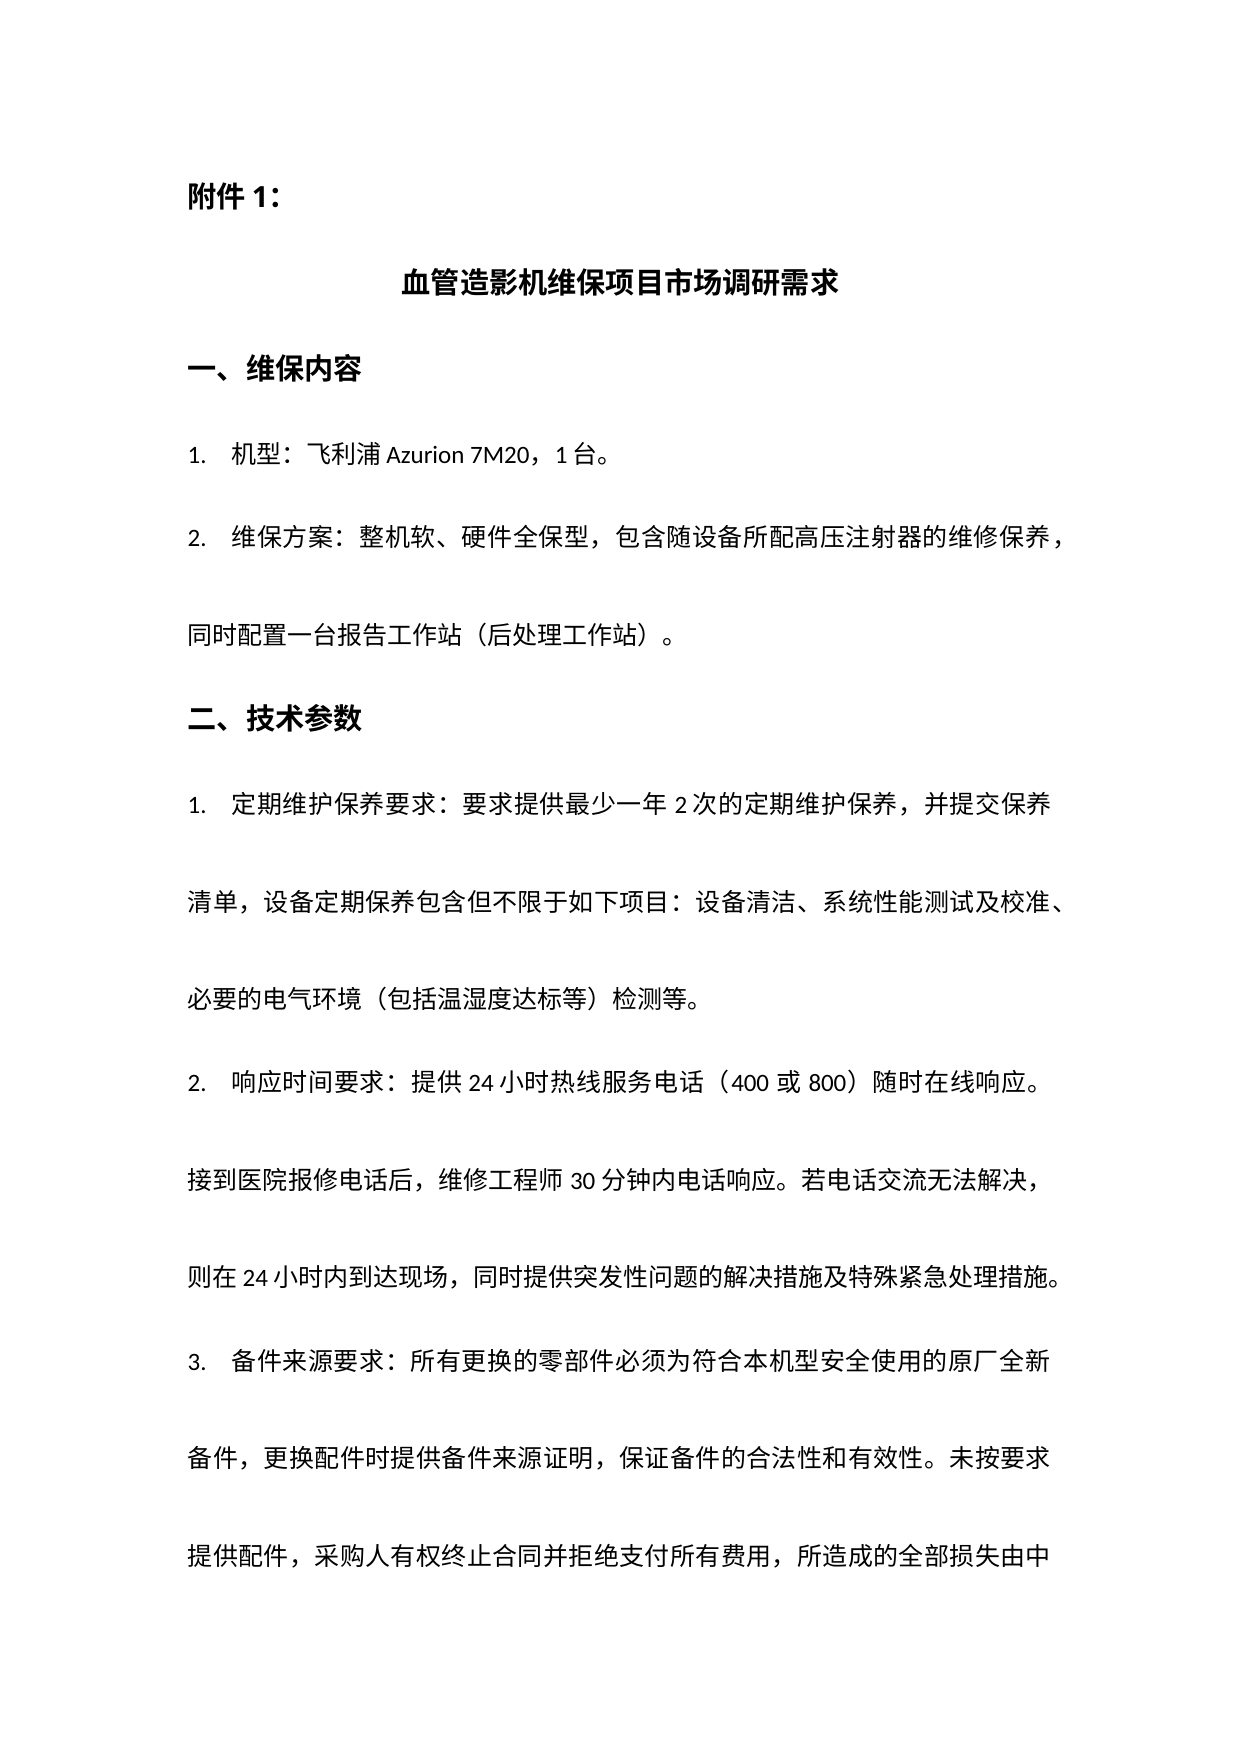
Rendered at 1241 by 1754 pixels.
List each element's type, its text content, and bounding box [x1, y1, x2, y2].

text 1. 机型：飞利浦Azurion 7M20，1台。 [187, 420, 1053, 485]
text 2. 维保方案：整机软、硬件全保型，包含随设备所配高压注射器的维修保养，同时配置一台报告工作站（后处理工作站）。 [187, 503, 1053, 666]
text 血管造影机维保项目市场调研需求 [187, 248, 1053, 313]
text 2. 响应时间要求：提供24小时热线服务电话（400 或 800）随时在线响应。接到医院报修电话后，维修工程师 30 分钟内电话响应。若电话交流无法解决，则在24 小时内到达现场，同时提供突发性问题的解决措施及特殊紧急处理措施。 [187, 1048, 1053, 1308]
text 1. 定期维护保养要求：要求提供最少一年2次的定期维护保养，并提交保养清单，设备定期保养包含但不限于如下项目：设备清洁、系统性能测试及校准、必要的电气环境（包括温湿度达标等）检测等。 [187, 770, 1053, 1030]
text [187, 1327, 1053, 1587]
text 一、维保内容 [187, 334, 1053, 399]
text 二、技术参数 [187, 684, 1053, 749]
text 附件1： [187, 162, 1053, 227]
